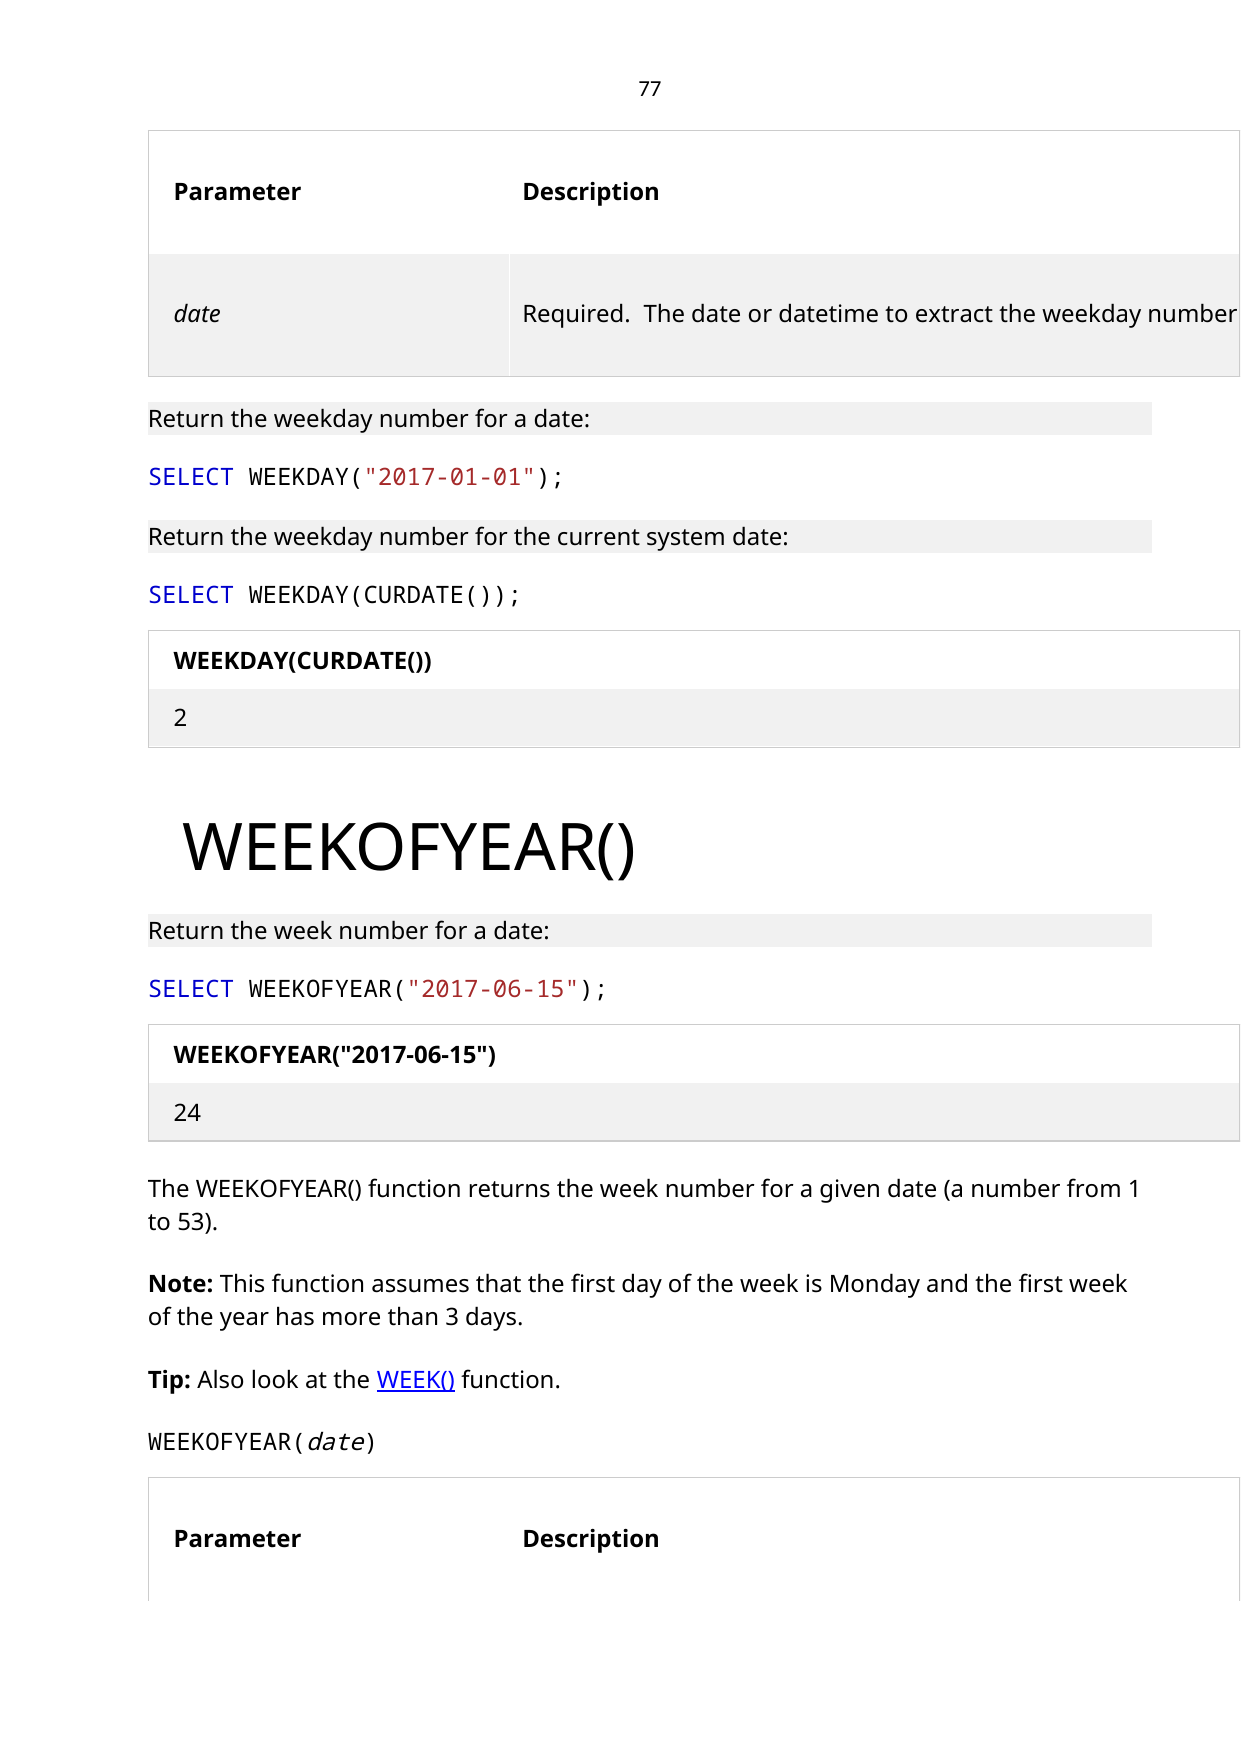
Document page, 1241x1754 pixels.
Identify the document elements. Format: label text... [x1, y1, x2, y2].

table_header WEEKOFYEAR("2017-06-15") [149, 1025, 1239, 1083]
table_cell 2 [149, 689, 1239, 746]
table_cell 24 [149, 1083, 1239, 1140]
table_header WEEKDAY(CURDATE()) [149, 631, 1239, 689]
subtitle WEEKOFYEAR() [148, 800, 1152, 889]
text Note: This function assumes that the first day of the week is Monday and the first week of the year has more than 3 days. [148, 1267, 1152, 1332]
text SELECT WEEKDAY(CURDATE()); [148, 578, 1152, 610]
text SELECT WEEKDAY("2017-01-01"); [148, 460, 1152, 492]
text Return the weekday number for the current system date: [148, 520, 1152, 553]
table_header Parameter [149, 131, 509, 253]
text Tip: Also look at the WEEK() function. [148, 1362, 1152, 1395]
text The WEEKOFYEAR() function returns the week number for a given date (a number from 1 to 53). [148, 1172, 1152, 1237]
table_cell date [149, 254, 509, 376]
table_header Description [510, 1478, 1239, 1601]
text Return the weekday number for a date: [148, 402, 1152, 435]
text Return the week number for a date: [148, 914, 1152, 947]
table_header Parameter [149, 1478, 509, 1601]
text WEEKOFYEAR(date) [148, 1425, 1152, 1458]
table_header Description [510, 131, 1239, 253]
text SELECT WEEKOFYEAR("2017-06-15"); [148, 972, 1152, 1004]
table_cell Required. The date or datetime to extract the weekday number from [510, 254, 1239, 376]
